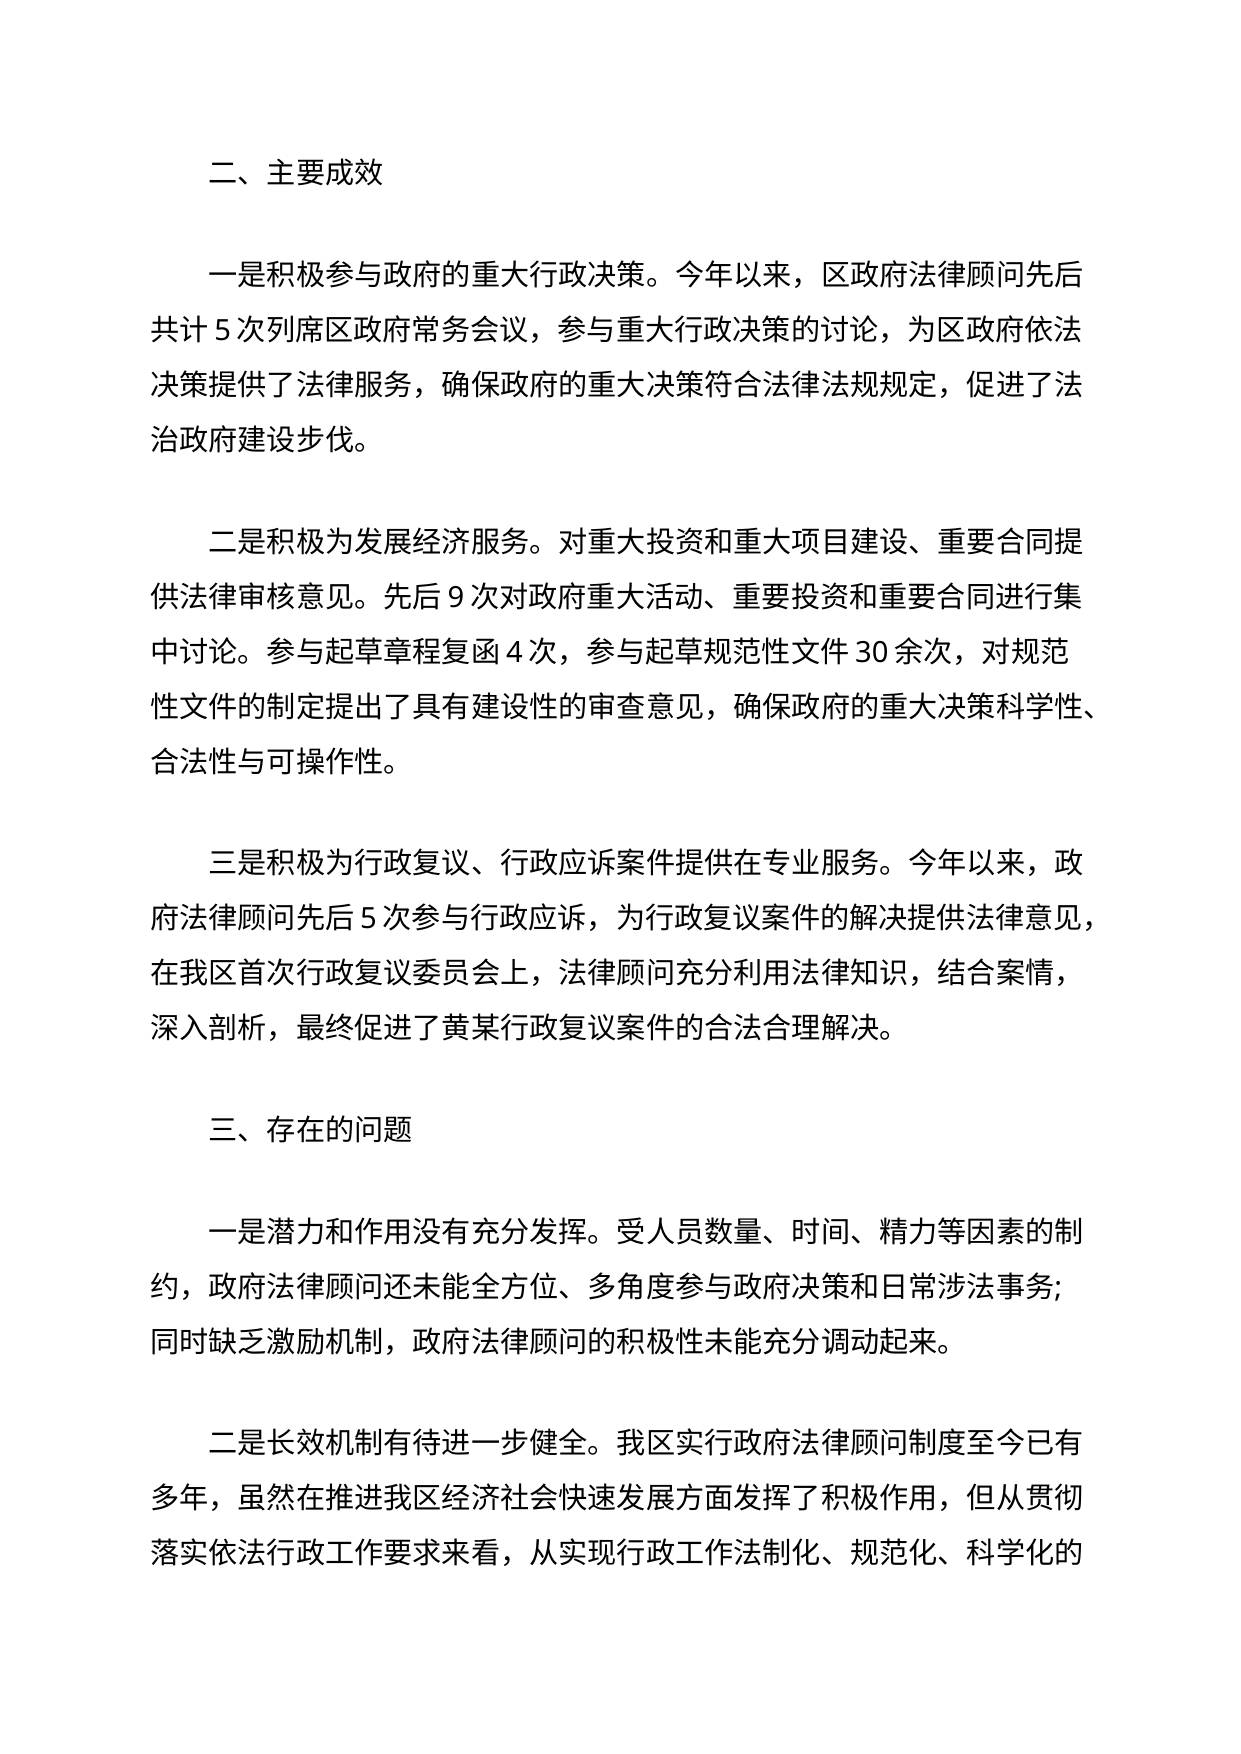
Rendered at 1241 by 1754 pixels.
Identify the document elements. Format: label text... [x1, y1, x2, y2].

text 二、主要成效 [150, 150, 1090, 192]
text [150, 1420, 1090, 1572]
text 三、存在的问题 [150, 1106, 1090, 1149]
text 一是潜力和作用没有充分发挥。受人员数量、时间、精力等因素的制约，政府法律顾问还未能全方位、多角度参与政府决策和日常涉法事务;同时缺乏激励机制，政府法律顾问的积极性未能充分调动起来。 [150, 1208, 1090, 1360]
text 一是积极参与政府的重大行政决策。今年以来，区政府法律顾问先后共计5次列席区政府常务会议，参与重大行政决策的讨论，为区政府依法决策提供了法律服务，确保政府的重大决策符合法律法规规定，促进了法治政府建设步伐。 [150, 252, 1090, 459]
text 三是积极为行政复议、行政应诉案件提供在专业服务。今年以来，政府法律顾问先后5次参与行政应诉，为行政复议案件的解决提供法律意见，在我区首次行政复议委员会上，法律顾问充分利用法律知识，结合案情，深入剖析，最终促进了黄某行政复议案件的合法合理解决。 [150, 840, 1090, 1047]
text 二是积极为发展经济服务。对重大投资和重大项目建设、重要合同提供法律审核意见。先后9次对政府重大活动、重要投资和重要合同进行集中讨论。参与起草章程复函4次，参与起草规范性文件30余次，对规范性文件的制定提出了具有建设性的审查意见，确保政府的重大决策科学性、合法性与可操作性。 [150, 518, 1090, 780]
